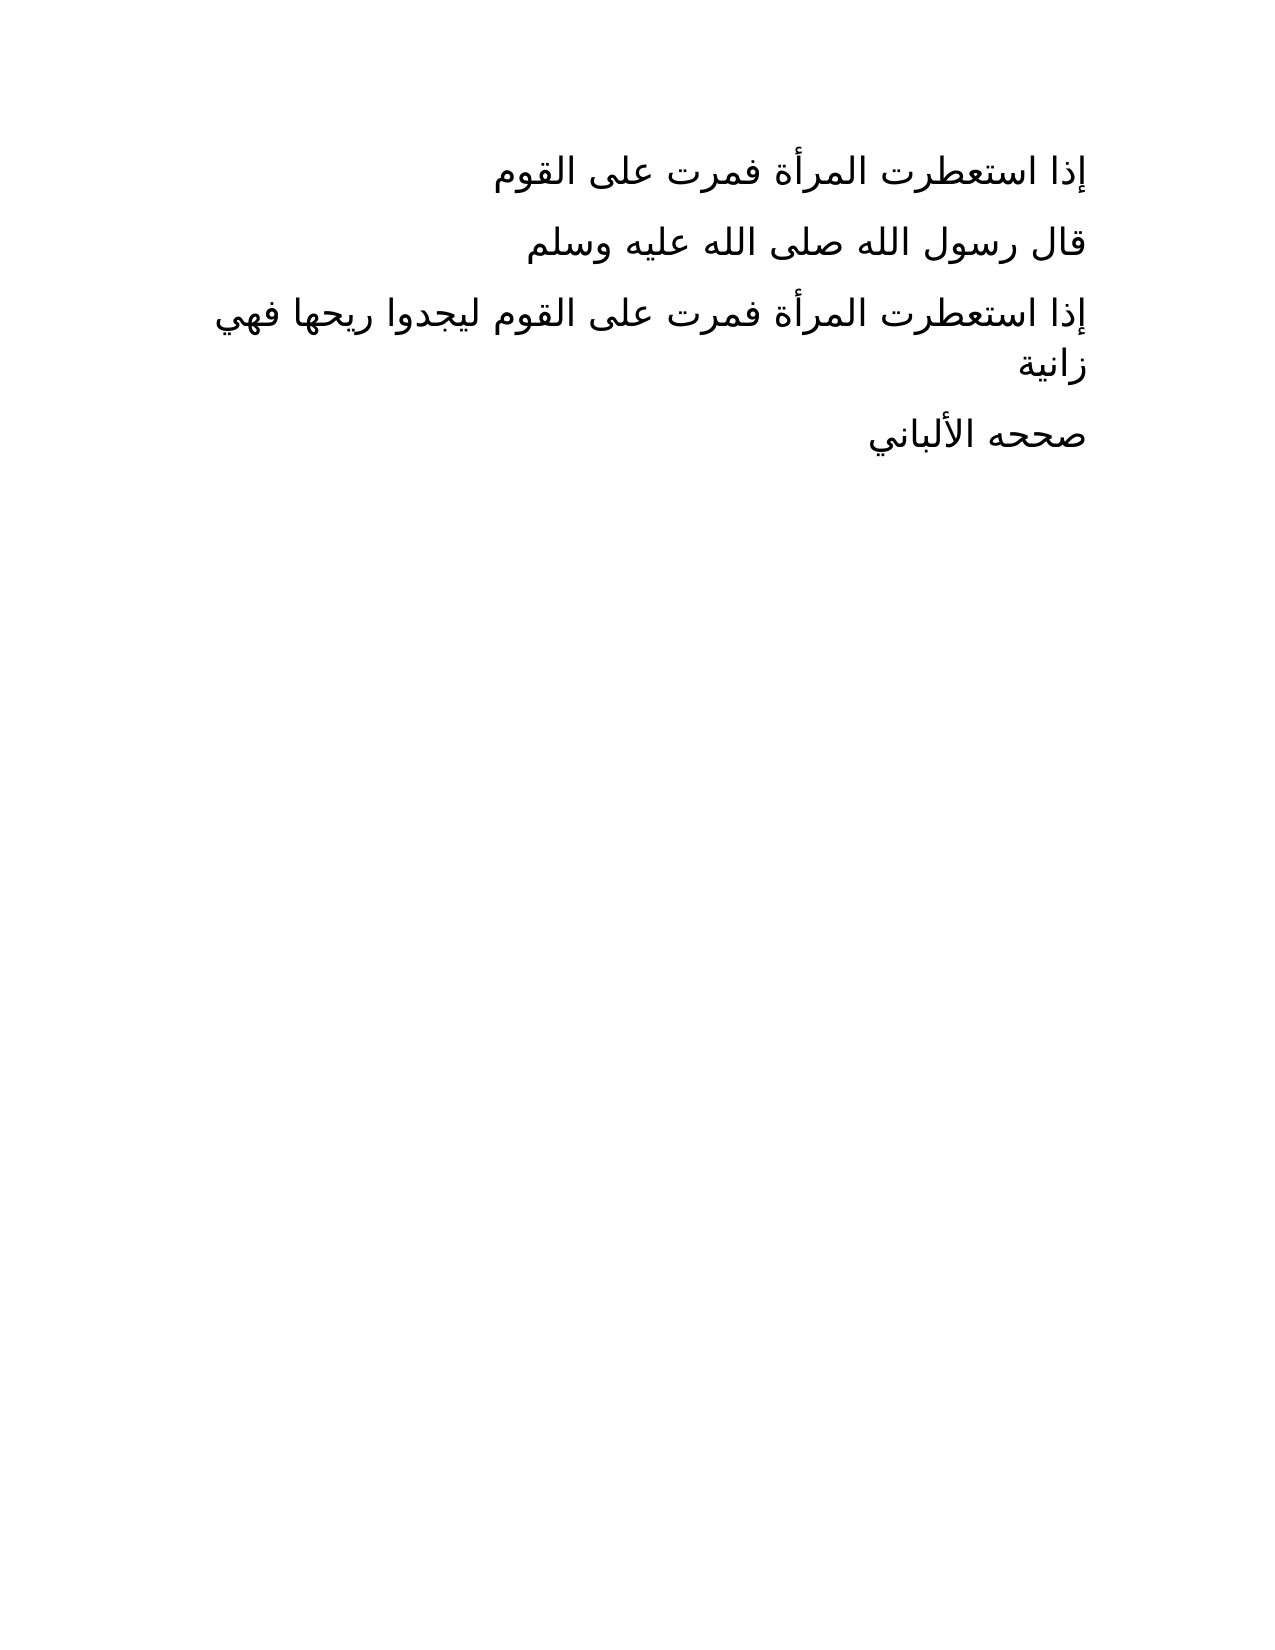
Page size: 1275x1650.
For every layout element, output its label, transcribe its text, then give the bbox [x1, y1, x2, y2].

text قال رسول الله صلى الله عليه وسلم [187, 221, 1087, 264]
text إذا استعطرت المرأة فمرت على القوم ليجدوا ريحها فهي زانية [187, 292, 1087, 386]
text إذا استعطرت المرأة فمرت على القوم [187, 150, 1087, 194]
text صححه الألباني [187, 413, 1087, 457]
